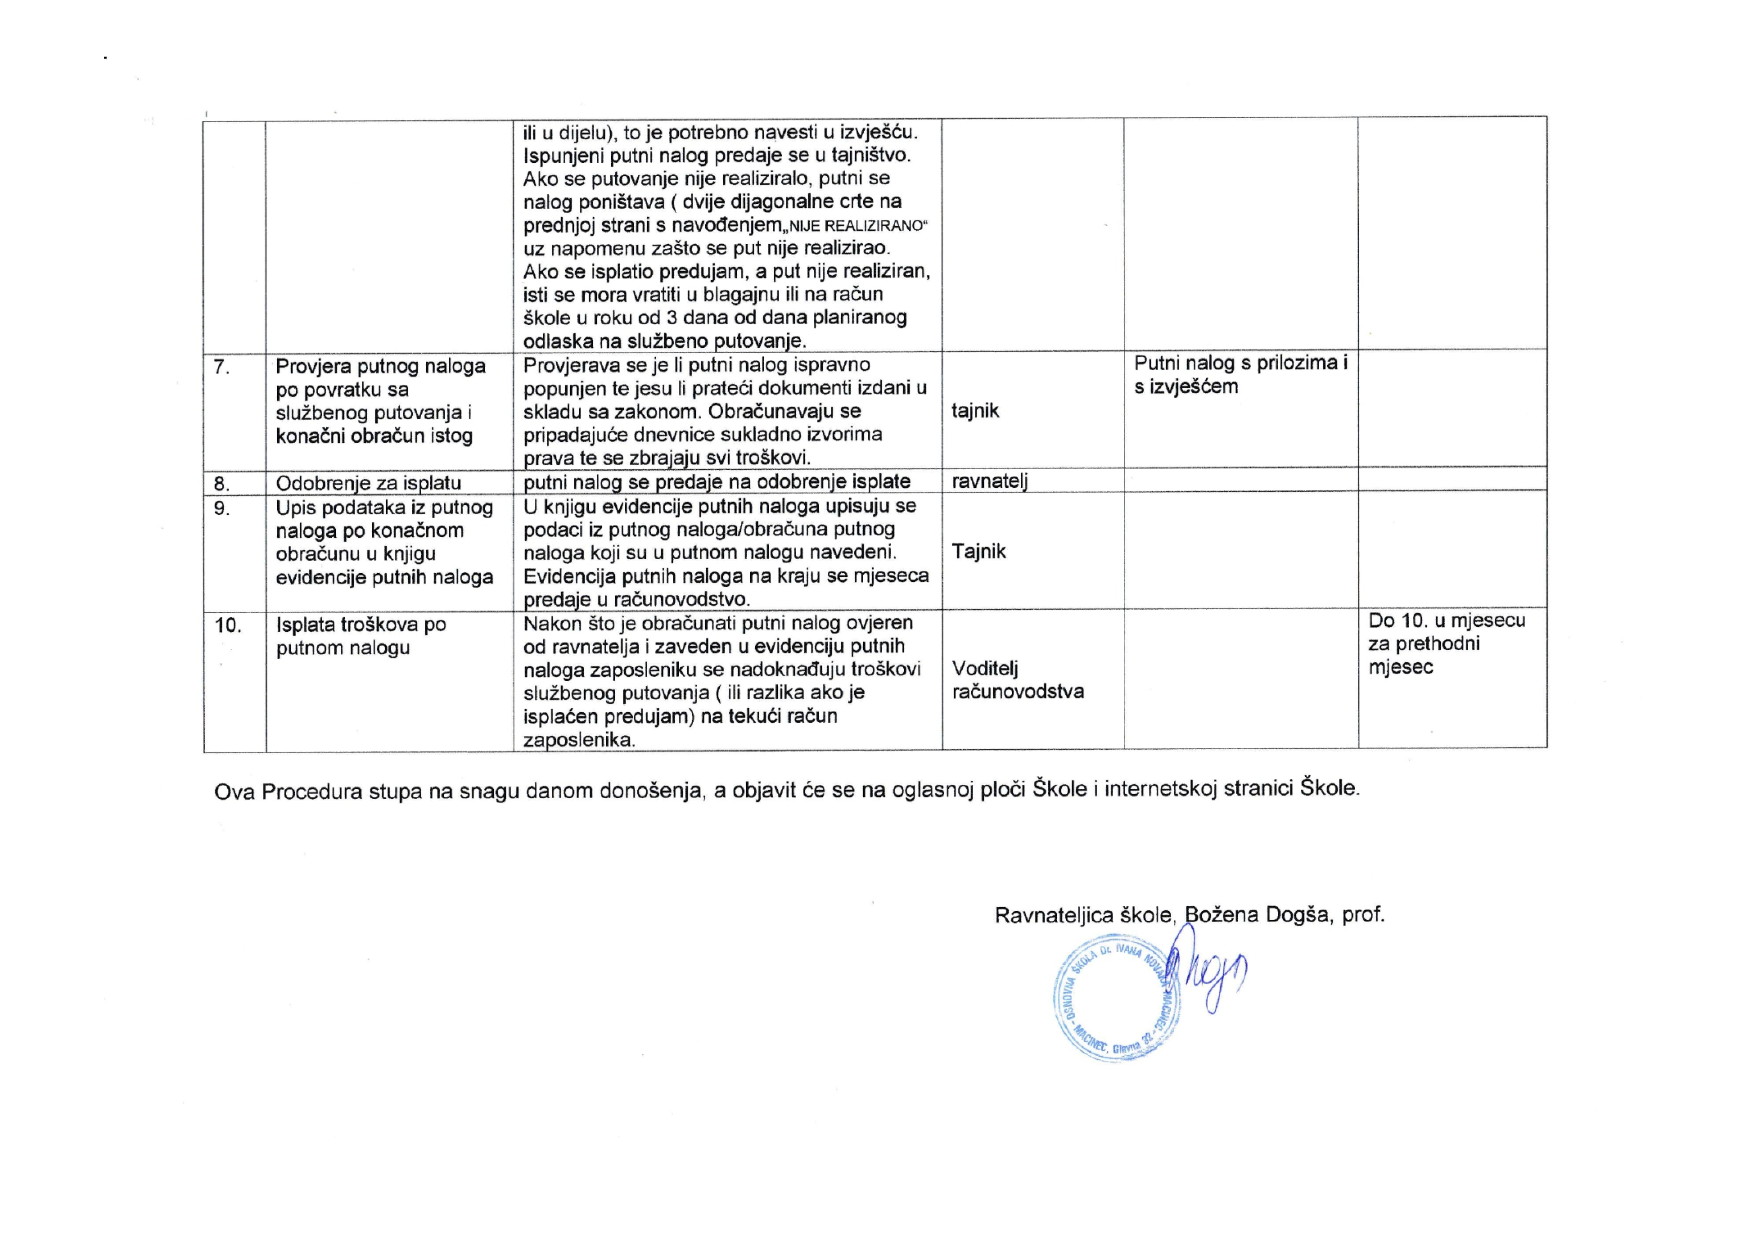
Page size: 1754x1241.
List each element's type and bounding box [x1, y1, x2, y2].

picture [105, 58, 1648, 1140]
